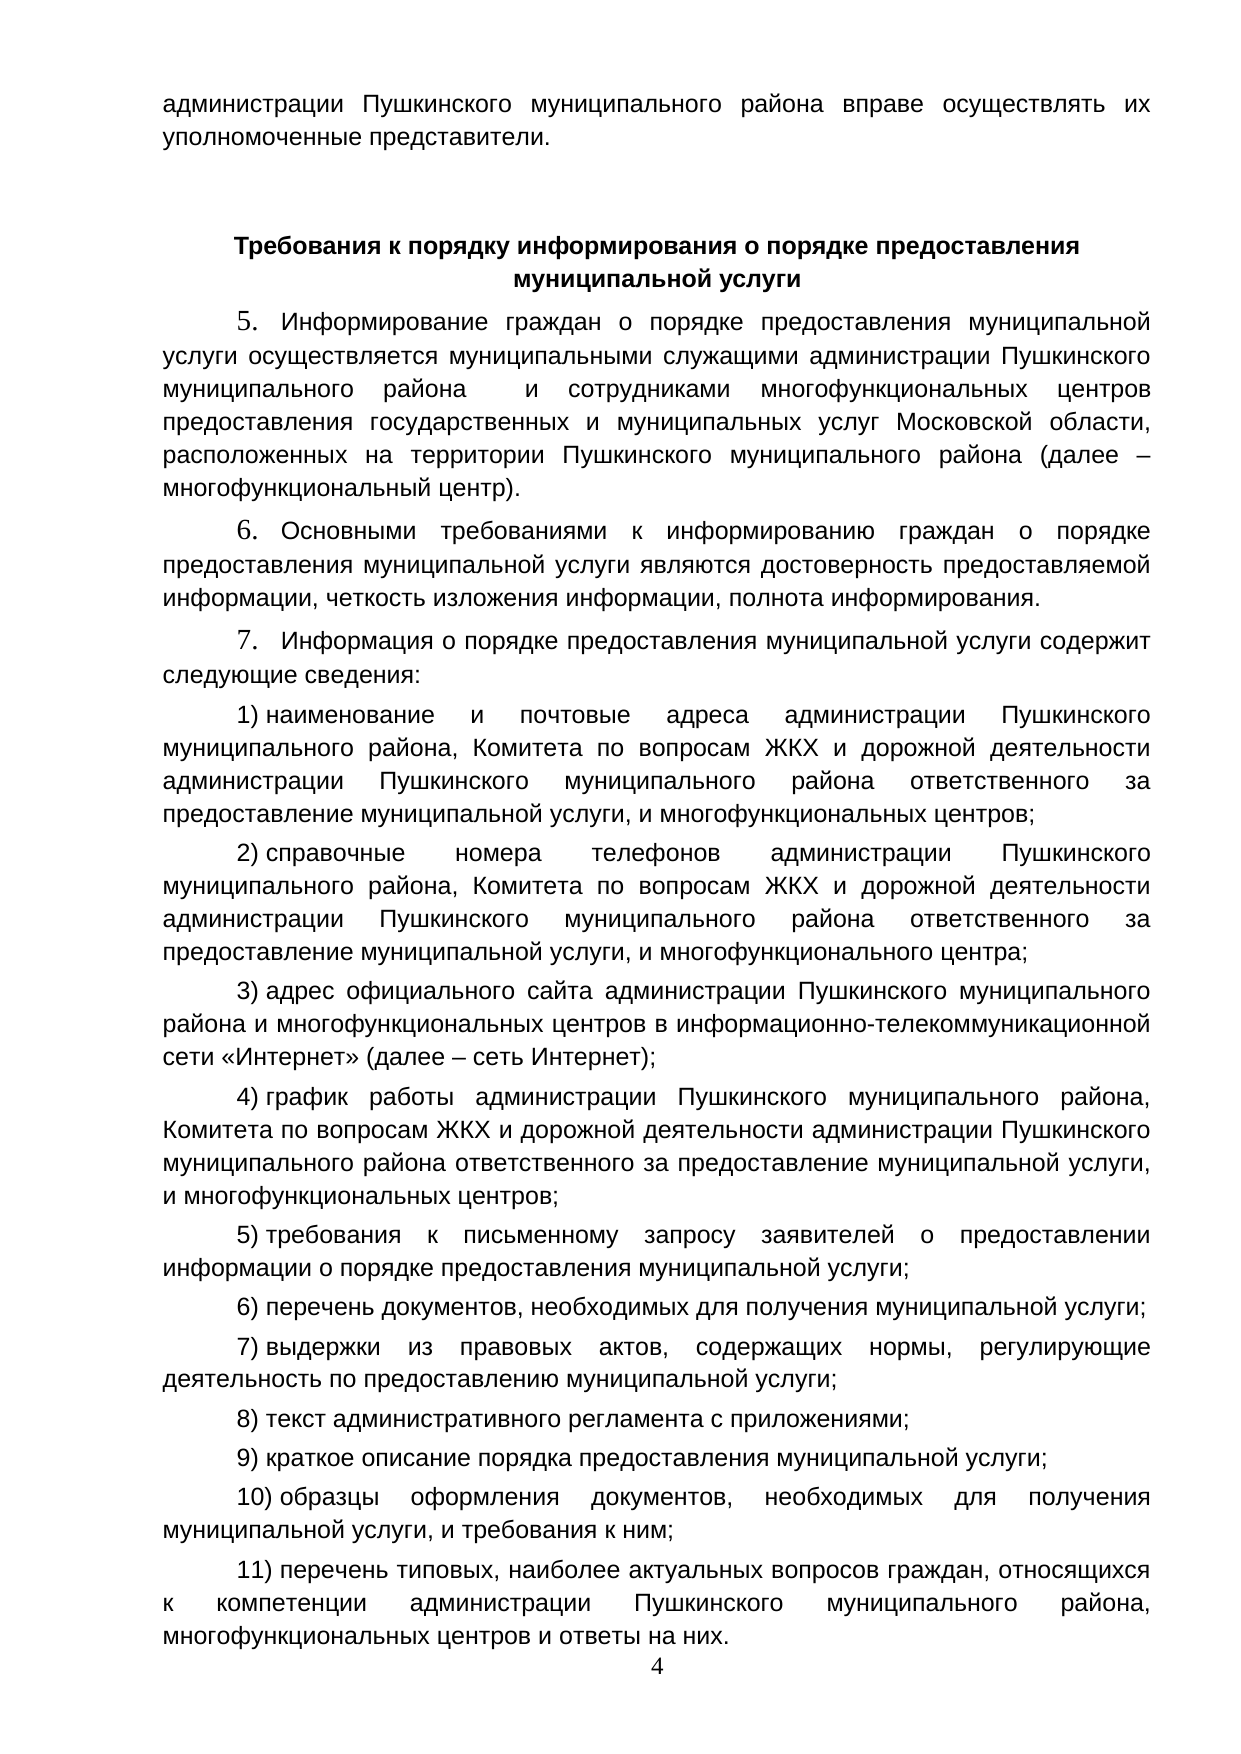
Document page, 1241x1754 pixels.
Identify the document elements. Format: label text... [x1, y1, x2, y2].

text Требования к порядку информирования о порядке предоставления муниципальной услуги [162, 231, 1152, 293]
list Основными требованиями к информированию граждан о порядке предоставления муниципальной услуги являются достоверность предоставляемой информации, четкость изложения информации, полнота информирования. [162, 512, 1152, 612]
text 1) наименование и почтовые адреса администрации Пушкинского муниципального района, Комитета по вопросам ЖКХ и дорожной деятельности администрации Пушкинского муниципального района ответственного за предоставление муниципальной услуги, и многофункциональных центров; [162, 699, 1152, 827]
list Информация о порядке предоставления муниципальной услуги содержит следующие сведения: [162, 622, 1152, 689]
text 4) график работы администрации Пушкинского муниципального района, Комитета по вопросам ЖКХ и дорожной деятельности администрации Пушкинского муниципального района ответственного за предоставление муниципальной услуги, и многофункциональных центров; [162, 1082, 1152, 1209]
text 8) текст административного регламента с приложениями; [162, 1404, 1152, 1432]
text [162, 89, 1152, 150]
text 11) перечень типовых, наиболее актуальных вопросов граждан, относящихся к компетенции администрации Пушкинского муниципального района, многофункциональных центров и ответы на них. [162, 1554, 1152, 1649]
text 2) справочные номера телефонов администрации Пушкинского муниципального района, Комитета по вопросам ЖКХ и дорожной деятельности администрации Пушкинского муниципального района ответственного за предоставление муниципальной услуги, и многофункционального центра; [162, 838, 1152, 966]
text 9) краткое описание порядка предоставления муниципальной услуги; [162, 1443, 1152, 1472]
text 7) выдержки из правовых актов, содержащих нормы, регулирующие деятельность по предоставлению муниципальной услуги; [162, 1331, 1152, 1393]
text 5) требования к письменному запросу заявителей о предоставлении информации о порядке предоставления муниципальной услуги; [162, 1220, 1152, 1282]
list Информирование граждан о порядке предоставления муниципальной услуги осуществляется муниципальными служащими администрации Пушкинского муниципального района и сотрудниками многофункциональных центров предоставления государственных и муниципальных услуг Московской области, расположенных на территории Пушкинского муниципального района (далее – многофункциональный центр). [162, 303, 1152, 502]
text 6) перечень документов, необходимых для получения муниципальной услуги; [162, 1292, 1152, 1321]
text 3) адрес официального сайта администрации Пушкинского муниципального района и многофункциональных центров в информационно-телекоммуникационной сети «Интернет» (далее – сеть Интернет); [162, 976, 1152, 1071]
text 10) образцы оформления документов, необходимых для получения муниципальной услуги, и требования к ним; [162, 1482, 1152, 1544]
